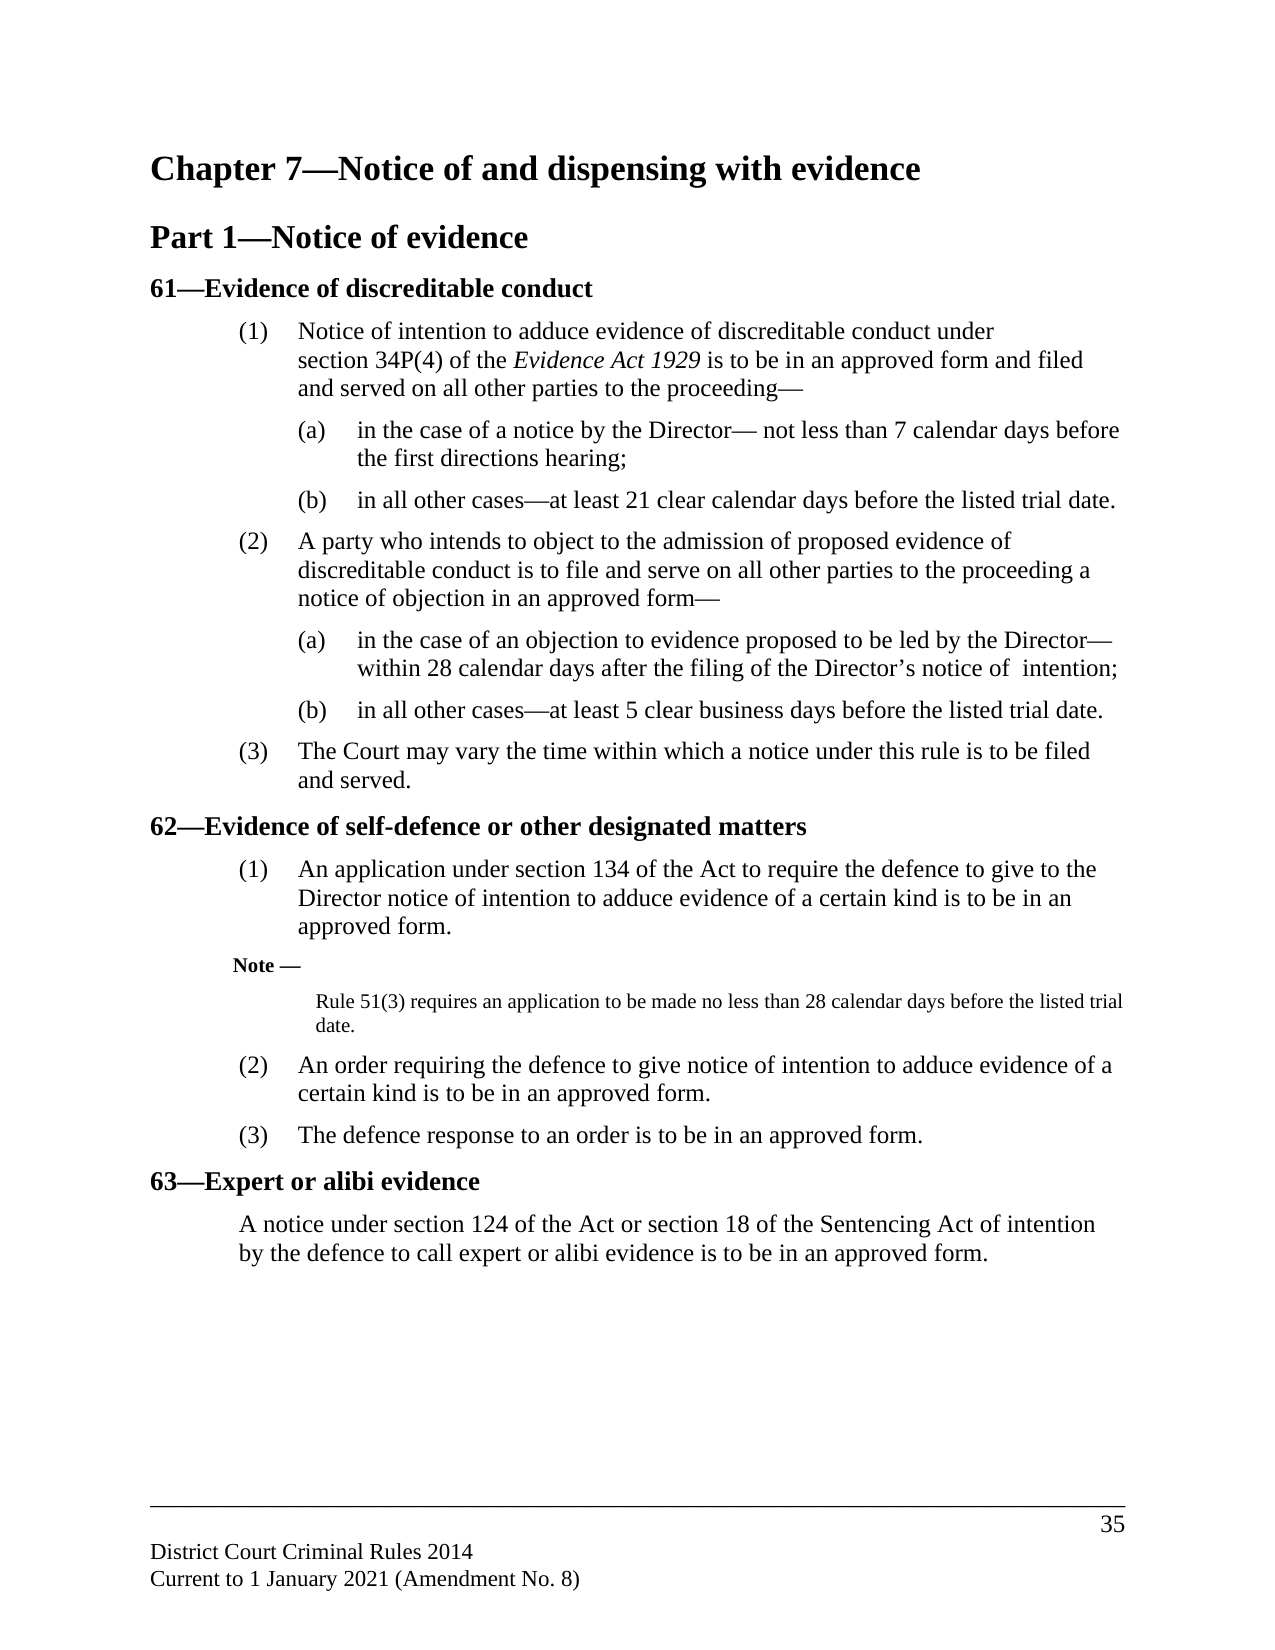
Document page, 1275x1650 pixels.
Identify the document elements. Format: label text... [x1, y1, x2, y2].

text Rule 51(3) requires an application to be made no less than 28 calendar days before the listed trial date. [315, 989, 1125, 1037]
text A notice under section 124 of the Act or section 18 of the Sentencing Act of intention by the defence to call expert or alibi evidence is to be in an approved form. [239, 1209, 1125, 1266]
text (a) in the case of an objection to evidence proposed to be led by the Director—within 28 calendar days after the filing of the Director’s notice of intention; [298, 625, 1125, 682]
text (1) Notice of intention to adduce evidence of discreditable conduct under section 34P(4) of the Evidence Act 1929 is to be in an approved form and filed and served on all other parties to the proceeding— [239, 316, 1125, 402]
text Chapter 7—Notice of and dispensing with evidence [150, 147, 1125, 188]
text Part 1—Notice of evidence [150, 217, 1125, 256]
text (b) in all other cases—at least 21 clear calendar days before the listed trial date. [298, 485, 1125, 513]
text 61—Evidence of discreditable conduct [150, 272, 1125, 303]
text (1) An application under section 134 of the Act to require the defence to give to the Director notice of intention to adduce evidence of a certain kind is to be in an approved form. [239, 854, 1125, 940]
text (3) The defence response to an order is to be in an approved form. [239, 1120, 1125, 1148]
text Note — [233, 953, 1125, 977]
text (a) in the case of a notice by the Director— not less than 7 calendar days before the first directions hearing; [298, 415, 1125, 472]
text 62—Evidence of self-defence or other designated matters [150, 810, 1125, 841]
text (3) The Court may vary the time within which a notice under this rule is to be filed and served. [239, 736, 1125, 793]
text 63—Expert or alibi evidence [150, 1165, 1125, 1196]
text (b) in all other cases—at least 5 clear business days before the listed trial date. [298, 695, 1125, 723]
text (2) An order requiring the defence to give notice of intention to adduce evidence of a certain kind is to be in an approved form. [239, 1050, 1125, 1107]
text (2) A party who intends to object to the admission of proposed evidence of discreditable conduct is to file and serve on all other parties to the proceeding a notice of objection in an approved form— [239, 526, 1125, 612]
